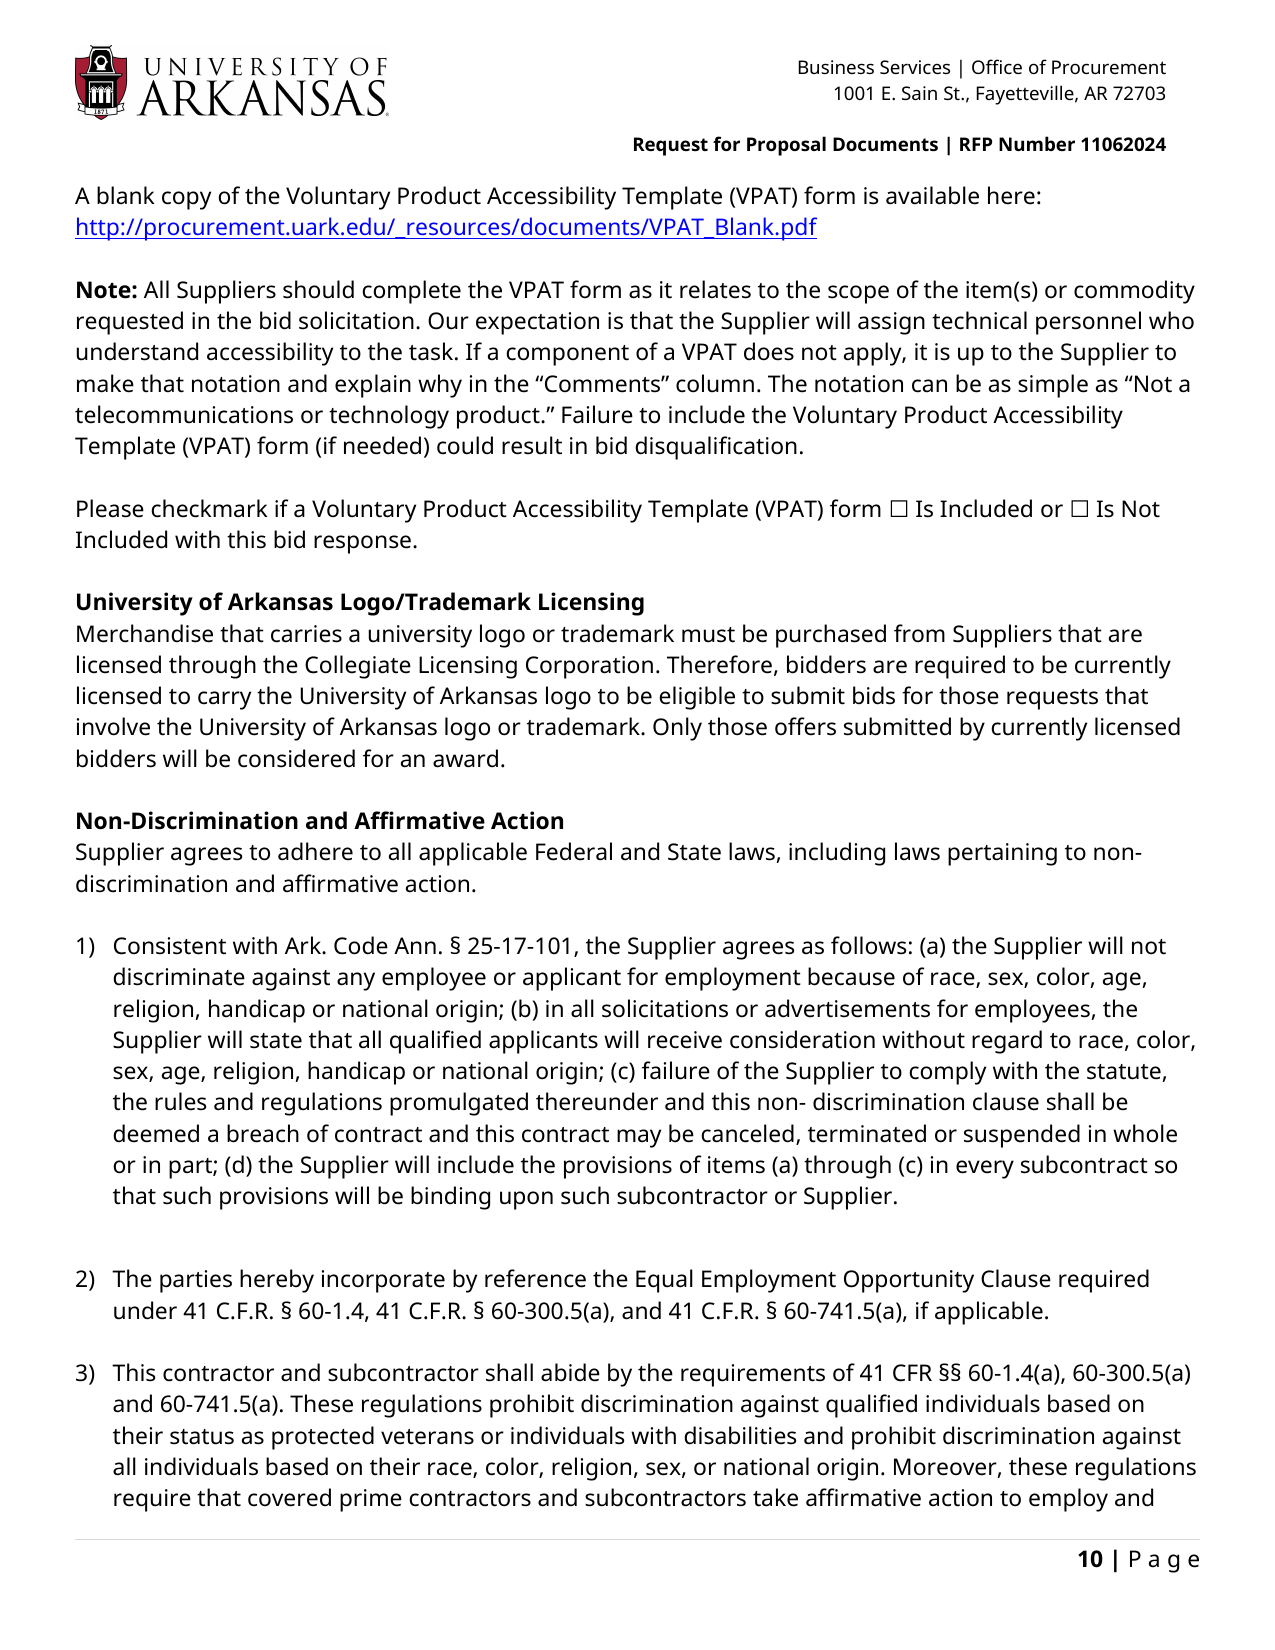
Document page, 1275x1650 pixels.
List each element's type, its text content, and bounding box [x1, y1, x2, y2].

list The parties hereby incorporate by reference the Equal Employment Opportunity Clause required under 41 C.F.R. § 60-1.4, 41 C.F.R. § 60-300.5(a), and 41 C.F.R. § 60-741.5(a), if applicable. [75, 1263, 1200, 1326]
text A blank copy of the Voluntary Product Accessibility Template (VPAT) form is available here: http://procurement.uark.edu/_resources/documents/VPAT_Blank.pdf [75, 180, 1200, 242]
picture [75, 45, 389, 120]
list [75, 1357, 1200, 1513]
list Consistent with Ark. Code Ann. § 25-17-101, the Supplier agrees as follows: (a) the Supplier will not discriminate against any employee or applicant for employment because of race, sex, color, age, religion, handicap or national origin; (b) in all solicitations or advertisements for employees, the Supplier will state that all qualified applicants will receive consideration without regard to race, color, sex, age, religion, handicap or national origin; (c) failure of the Supplier to comply with the statute, the rules and regulations promulgated thereunder and this non- discrimination clause shall be deemed a breach of contract and this contract may be canceled, terminated or suspended in whole or in part; (d) the Supplier will include the provisions of items (a) through (c) in every subcontract so that such provisions will be binding upon such subcontractor or Supplier. [75, 930, 1200, 1211]
text Merchandise that carries a university logo or trademark must be purchased from Suppliers that are licensed through the Collegiate Licensing Corporation. Therefore, bidders are required to be currently licensed to carry the University of Arkansas logo to be eligible to submit bids for those requests that involve the University of Arkansas logo or trademark. Only those offers submitted by currently licensed bidders will be considered for an award. [75, 617, 1200, 774]
text University of Arkansas Logo/Trademark Licensing [75, 586, 1200, 617]
text Note: All Suppliers should complete the VPAT form as it relates to the scope of the item(s) or commodity requested in the bid solicitation. Our expectation is that the Supplier will assign technical personnel who understand accessibility to the task. If a component of a VPAT does not apply, it is up to the Supplier to make that notation and explain why in the “Comments” column. The notation can be as simple as “Not a telecommunications or technology product.” Failure to include the Voluntary Product Accessibility Template (VPAT) form (if needed) could result in bid disqualification. [75, 274, 1200, 461]
text Non-Discrimination and Affirmative Action [75, 805, 1200, 836]
text Please checkmark if a Voluntary Product Accessibility Template (VPAT) form Is Included or Is Not Included with this bid response. [75, 492, 1200, 555]
text Supplier agrees to adhere to all applicable Federal and State laws, including laws pertaining to non-discrimination and affirmative action. [75, 836, 1200, 899]
